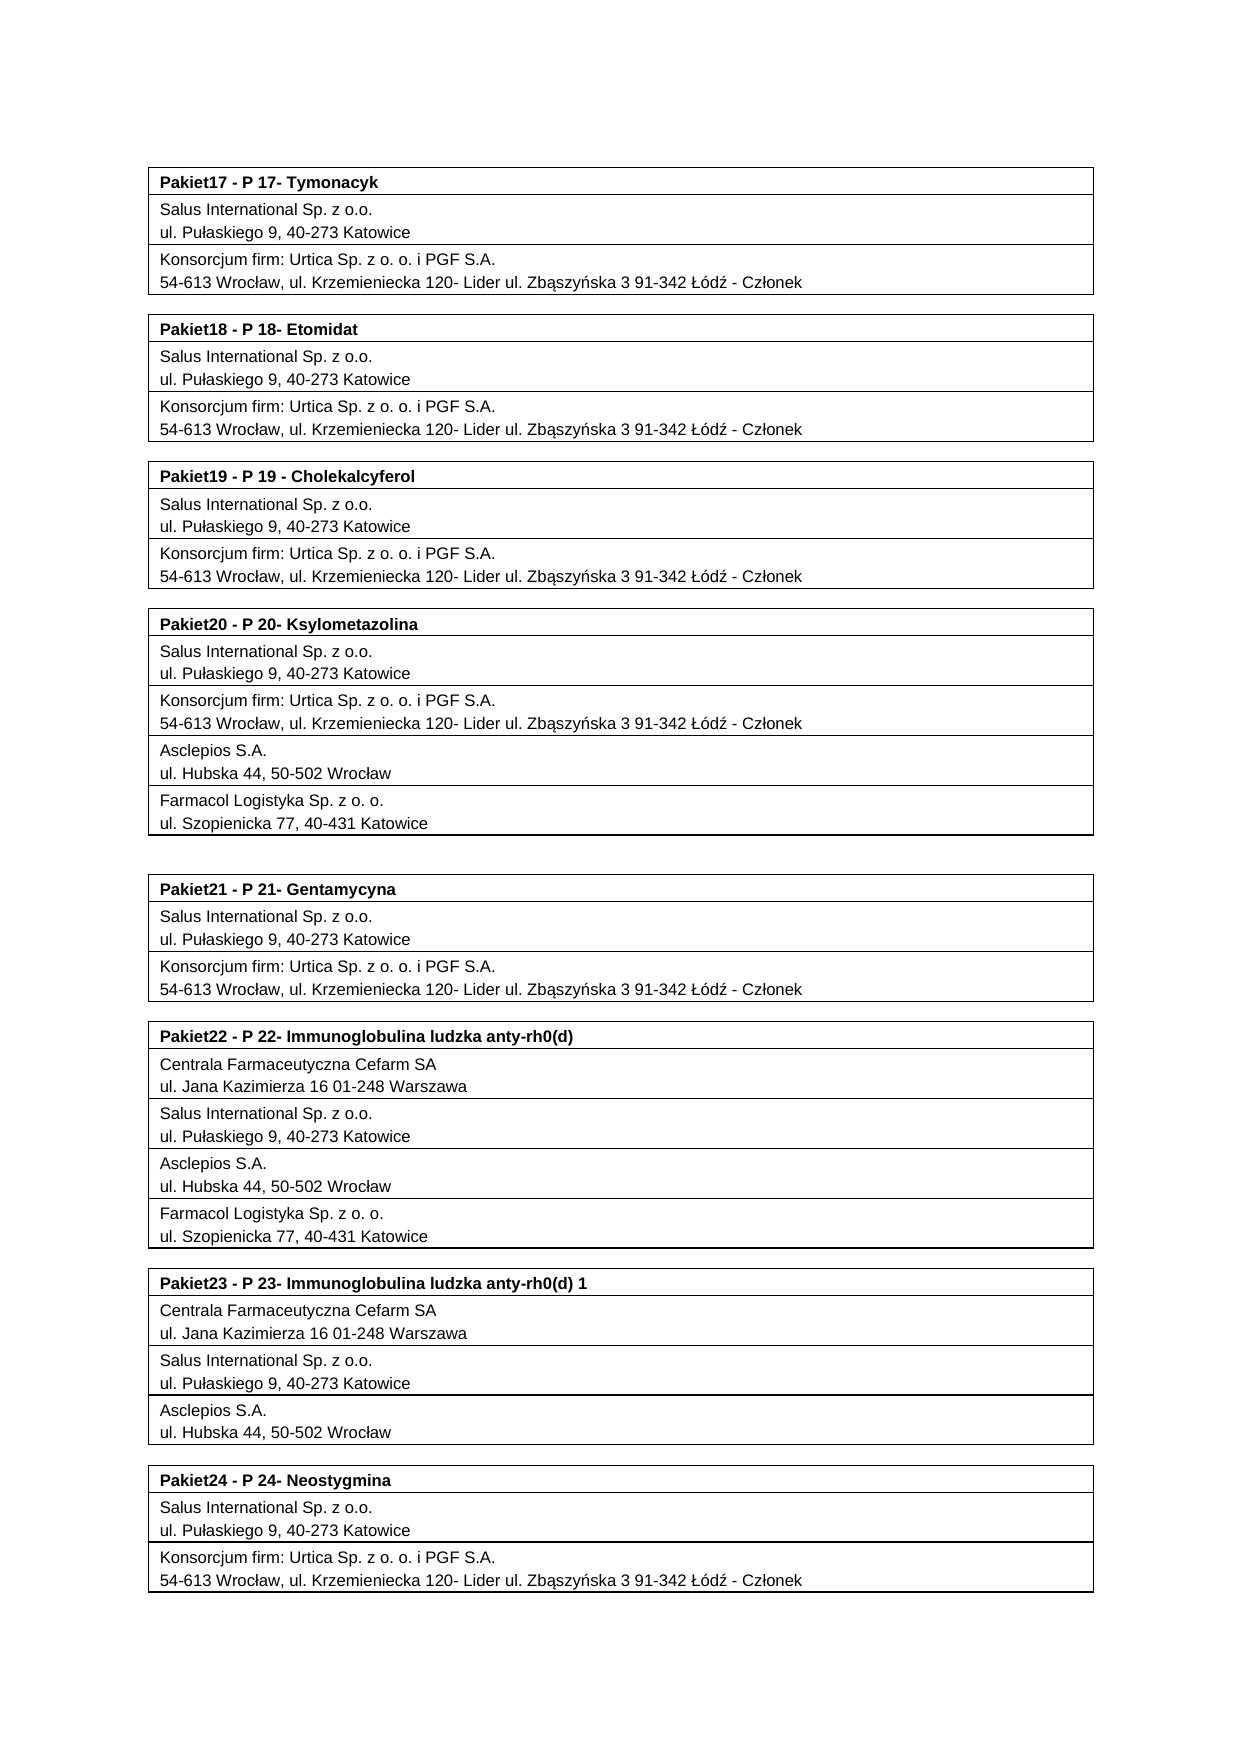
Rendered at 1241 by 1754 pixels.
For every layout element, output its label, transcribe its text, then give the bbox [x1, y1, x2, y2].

table_header Pakiet21 - P 21- Gentamycyna [149, 875, 1093, 901]
table_cell Farmacol Logistyka Sp. z o. o. ul. Szopienicka 77, 40-431 Katowice [149, 1199, 1093, 1247]
table_cell Salus International Sp. z o.o. ul. Pułaskiego 9, 40-273 Katowice [149, 1346, 1093, 1394]
table_cell Centrala Farmaceutyczna Cefarm SA ul. Jana Kazimierza 16 01-248 Warszawa [149, 1049, 1093, 1098]
table_cell Farmacol Logistyka Sp. z o. o. ul. Szopienicka 77, 40-431 Katowice [149, 786, 1093, 834]
table_cell Salus International Sp. z o.o. ul. Pułaskiego 9, 40-273 Katowice [149, 1099, 1093, 1148]
table_header Pakiet22 - P 22- Immunoglobulina ludzka anty-rh0(d) [149, 1022, 1093, 1048]
table_cell Salus International Sp. z o.o. ul. Pułaskiego 9, 40-273 Katowice [149, 636, 1093, 685]
table_cell Salus International Sp. z o.o. ul. Pułaskiego 9, 40-273 Katowice [149, 489, 1093, 538]
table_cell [149, 245, 1093, 293]
table_header Pakiet19 - P 19 - Cholekalcyferol [149, 462, 1093, 488]
table_cell Salus International Sp. z o.o. ul. Pułaskiego 9, 40-273 Katowice [149, 342, 1093, 391]
table_cell Konsorcjum firm: Urtica Sp. z o. o. i PGF S.A. 54-613 Wrocław, ul. Krzemieniecka 120- Lider ul. Zbąszyńska 3 91-342 Łódź - Członek [149, 686, 1093, 735]
table_cell Asclepios S.A. ul. Hubska 44, 50-502 Wrocław [149, 1396, 1093, 1444]
table_header Pakiet23 - P 23- Immunoglobulina ludzka anty-rh0(d) 1 [149, 1269, 1093, 1295]
table_header Pakiet24 - P 24- Neostygmina [149, 1466, 1093, 1492]
table_cell Konsorcjum firm: Urtica Sp. z o. o. i PGF S.A. 54-613 Wrocław, ul. Krzemieniecka 120- Lider ul. Zbąszyńska 3 91-342 Łódź - Członek [149, 539, 1093, 588]
table_header Pakiet18 - P 18- Etomidat [149, 315, 1093, 341]
table_cell Konsorcjum firm: Urtica Sp. z o. o. i PGF S.A. 54-613 Wrocław, ul. Krzemieniecka 120- Lider ul. Zbąszyńska 3 91-342 Łódź - Członek [149, 1543, 1093, 1591]
table_cell Salus International Sp. z o.o. ul. Pułaskiego 9, 40-273 Katowice [149, 195, 1093, 244]
table_header Pakiet17 - P 17- Tymonacyk [149, 168, 1093, 194]
table_header Pakiet20 - P 20- Ksylometazolina [149, 609, 1093, 635]
table_cell Konsorcjum firm: Urtica Sp. z o. o. i PGF S.A. 54-613 Wrocław, ul. Krzemieniecka 120- Lider ul. Zbąszyńska 3 91-342 Łódź - Członek [149, 952, 1093, 1001]
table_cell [149, 1493, 1093, 1541]
table_cell Asclepios S.A. ul. Hubska 44, 50-502 Wrocław [149, 736, 1093, 784]
table_cell Konsorcjum firm: Urtica Sp. z o. o. i PGF S.A. 54-613 Wrocław, ul. Krzemieniecka 120- Lider ul. Zbąszyńska 3 91-342 Łódź - Członek [149, 392, 1093, 441]
table_cell Centrala Farmaceutyczna Cefarm SA ul. Jana Kazimierza 16 01-248 Warszawa [149, 1296, 1093, 1344]
table_cell Asclepios S.A. ul. Hubska 44, 50-502 Wrocław [149, 1149, 1093, 1197]
table_cell Salus International Sp. z o.o. ul. Pułaskiego 9, 40-273 Katowice [149, 902, 1093, 951]
